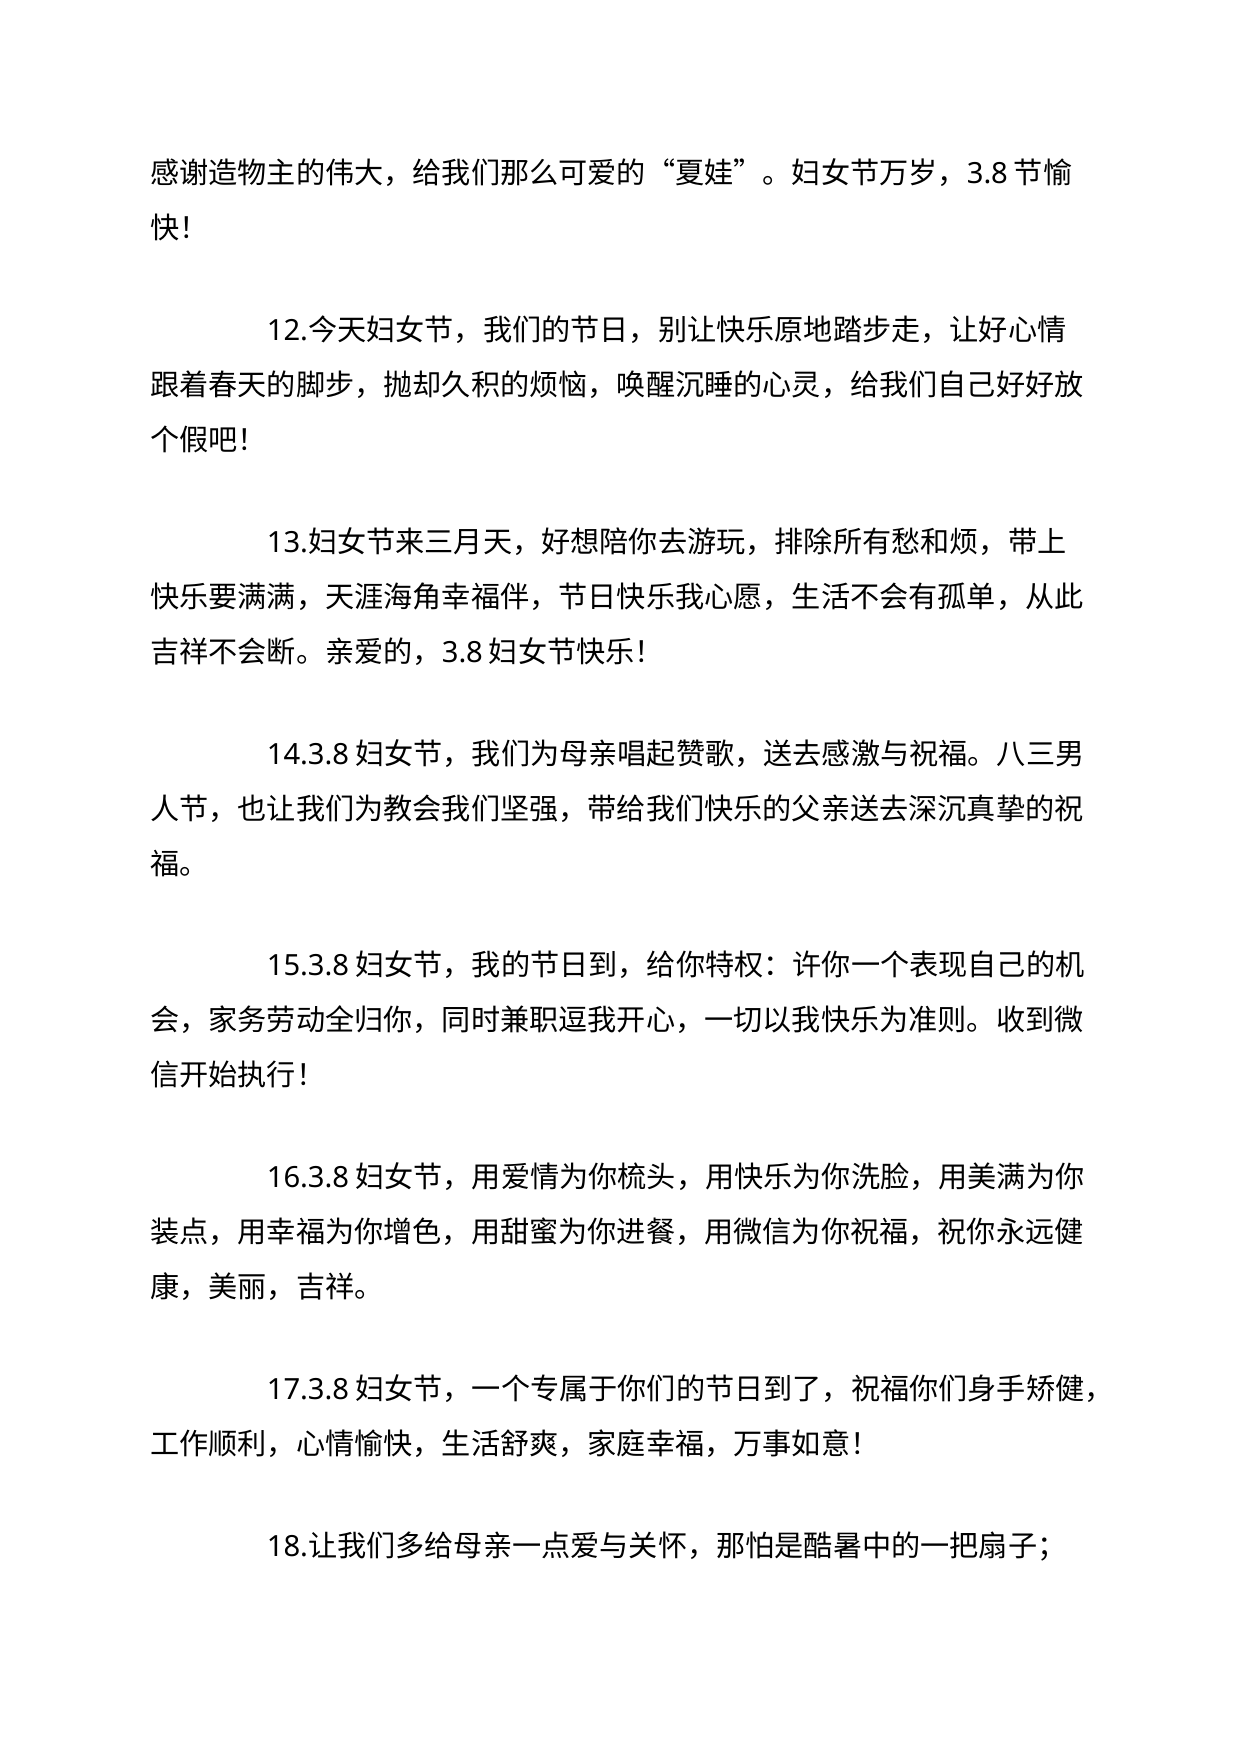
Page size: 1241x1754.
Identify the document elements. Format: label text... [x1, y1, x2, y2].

text 12.今天妇女节，我们的节日，别让快乐原地踏步走，让好心情跟着春天的脚步，抛却久积的烦恼，唤醒沉睡的心灵，给我们自己好好放个假吧！ [150, 307, 1090, 459]
text 13.妇女节来三月天，好想陪你去游玩，排除所有愁和烦，带上快乐要满满，天涯海角幸福伴，节日快乐我心愿，生活不会有孤单，从此吉祥不会断。亲爱的，3.8妇女节快乐！ [150, 518, 1090, 671]
text 14.3.8妇女节，我们为母亲唱起赞歌，送去感激与祝福。八三男人节，也让我们为教会我们坚强，带给我们快乐的父亲送去深沉真挚的祝福。 [150, 730, 1090, 882]
text 15.3.8妇女节，我的节日到，给你特权：许你一个表现自己的机会，家务劳动全归你，同时兼职逗我开心，一切以我快乐为准则。收到微信开始执行！ [150, 942, 1090, 1094]
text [150, 1522, 1090, 1564]
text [150, 150, 1090, 247]
text 16.3.8妇女节，用爱情为你梳头，用快乐为你洗脸，用美满为你装点，用幸福为你增色，用甜蜜为你进餐，用微信为你祝福，祝你永远健康，美丽，吉祥。 [150, 1154, 1090, 1306]
text 17.3.8妇女节，一个专属于你们的节日到了，祝福你们身手矫健，工作顺利，心情愉快，生活舒爽，家庭幸福，万事如意！ [150, 1365, 1090, 1463]
